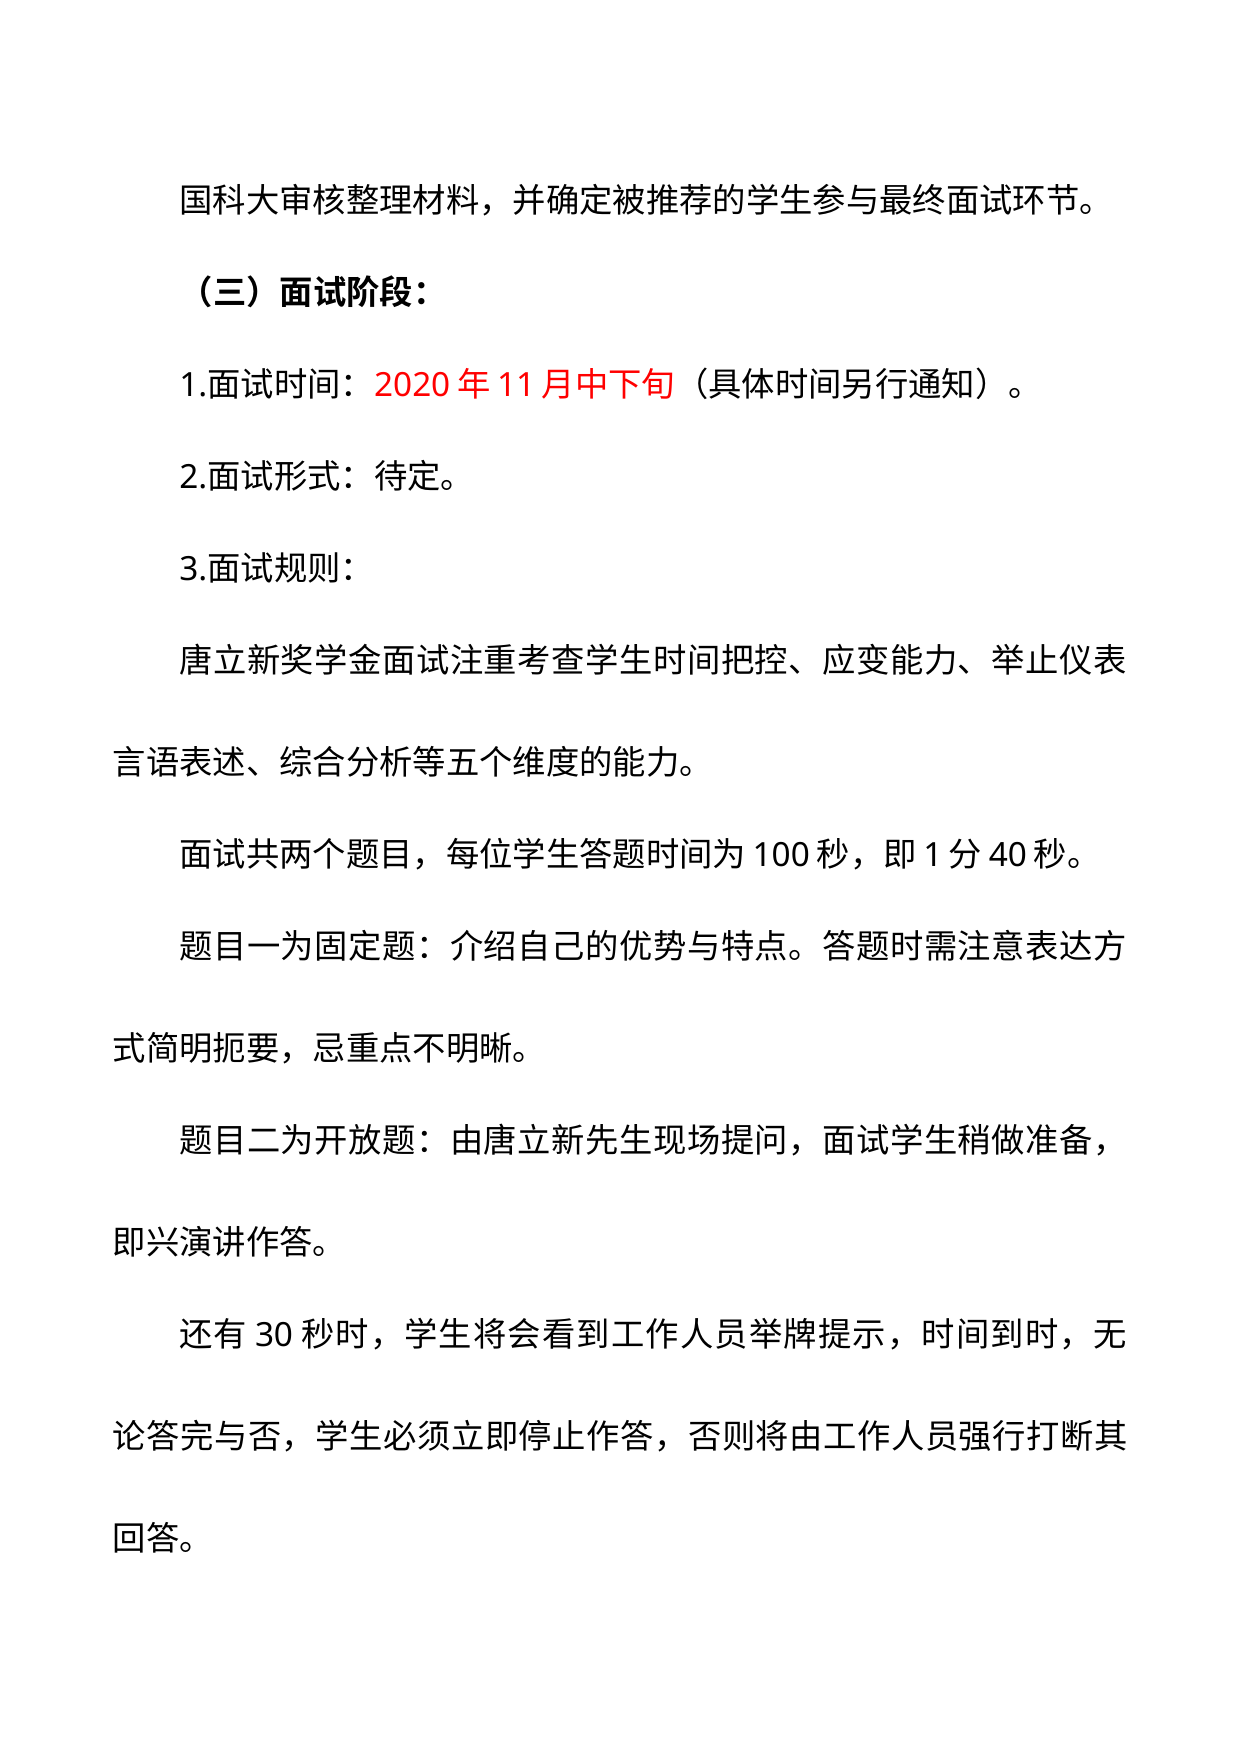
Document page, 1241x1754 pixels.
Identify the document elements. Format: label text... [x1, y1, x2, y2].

text 还有30秒时，学生将会看到工作人员举牌提示，时间到时，无论答完与否，学生必须立即停止作答，否则将由工作人员强行打断其回答。 [112, 1298, 1128, 1569]
text 2.面试形式：待定。 [112, 440, 1128, 508]
text 题目一为固定题：介绍自己的优势与特点。答题时需注意表达方式简明扼要，忌重点不明晰。 [112, 910, 1128, 1080]
text 3.面试规则： [112, 532, 1128, 600]
text 题目二为开放题：由唐立新先生现场提问，面试学生稍做准备，即兴演讲作答。 [112, 1104, 1128, 1274]
text （三）面试阶段： [112, 256, 1128, 324]
text 1.面试时间：2020年11月中下旬（具体时间另行通知）。 [112, 348, 1128, 416]
text 面试共两个题目，每位学生答题时间为100秒，即1分40秒。 [112, 818, 1128, 886]
text 国科大审核整理材料，并确定被推荐的学生参与最终面试环节。 [112, 164, 1128, 232]
text 唐立新奖学金面试注重考查学生时间把控、应变能力、举止仪表、言语表述、综合分析等五个维度的能力。 [112, 624, 1128, 794]
